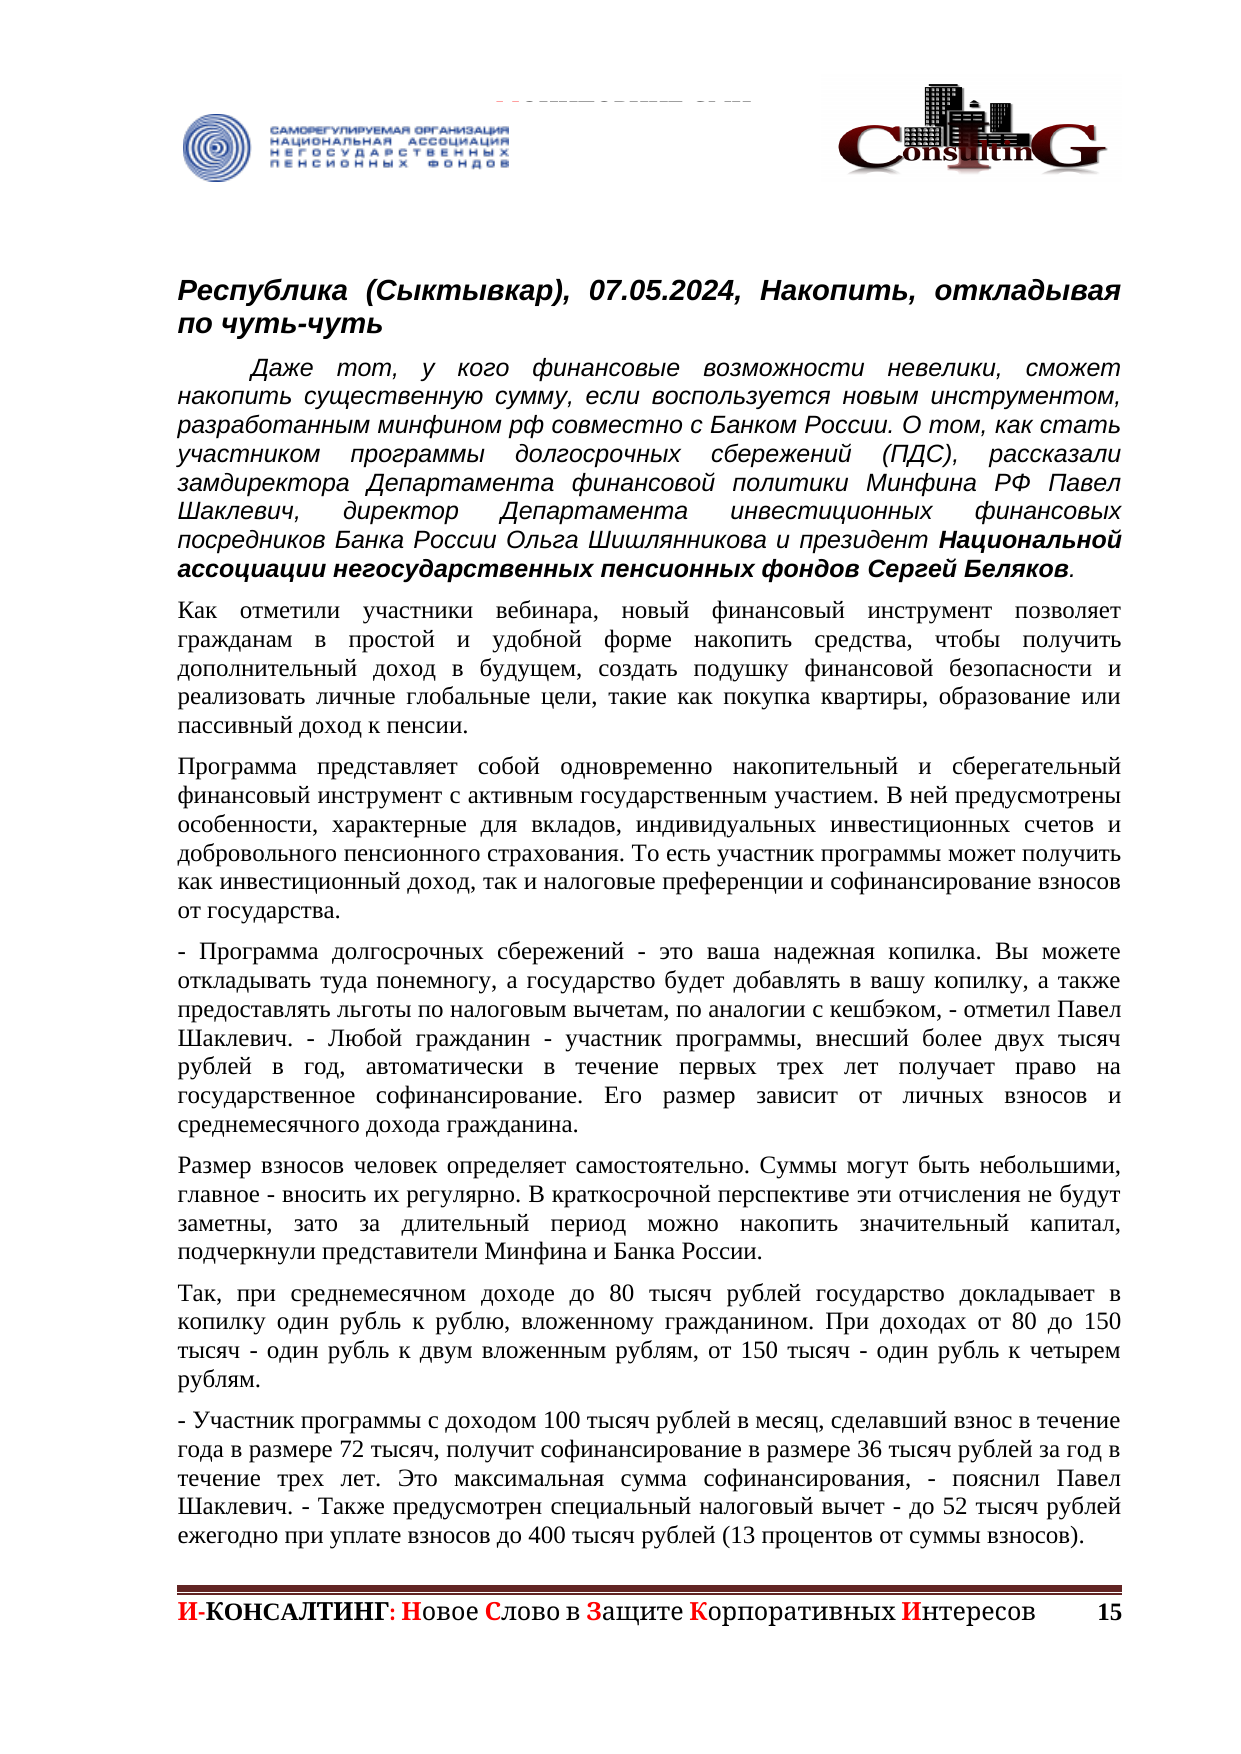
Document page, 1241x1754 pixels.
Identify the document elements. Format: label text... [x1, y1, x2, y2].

text Как отметили участники вебинара, новый финансовый инструмент позволяет гражданам в простой и удобной форме накопить средства, чтобы получить дополнительный доход в будущем, создать подушку финансовой безопасности и реализовать личные глобальные цели, такие как покупка квартиры, образование или пассивный доход к пенсии. [177, 595, 1122, 739]
text Размер взносов человек определяет самостоятельно. Суммы могут быть небольшими, главное - вносить их регулярно. В краткосрочной перспективе эти отчисления не будут заметны, зато за длительный период можно накопить значительный капитал, подчеркнули представители Минфина и Банка России. [177, 1150, 1122, 1265]
text Программа представляет собой одновременно накопительный и сберегательный финансовый инструмент с активным государственным участием. В ней предусмотрены особенности, характерные для вкладов, индивидуальных инвестиционных счетов и добровольного пенсионного страхования. То есть участник программы может получить как инвестиционный доход, так и налоговые преференции и софинансирование взносов от государства. [177, 751, 1122, 924]
subtitle Даже тот, у кого финансовые возможности невелики, сможет накопить существенную сумму, если воспользуется новым инструментом, разработанным минфином рф совместно с Банком России. О том, как стать участником программы долгосрочных сбережений (ПДС), рассказали замдиректора Департамента финансовой политики Минфина РФ Павел Шаклевич, директор Департамента инвестиционных финансовых посредников Банка России Ольга Шишлянникова и президент Национальной ассоциации негосударственных пенсионных фондов Сергей Беляков. [177, 353, 1122, 583]
text - Участник программы с доходом 100 тысяч рублей в месяц, сделавший взнос в течение года в размере 72 тысяч, получит софинансирование в размере 36 тысяч рублей за год в течение трех лет. Это максимальная сумма софинансирования, - пояснил Павел Шаклевич. - Также предусмотрен специальный налоговый вычет - до 52 тысяч рублей ежегодно при уплате взносов до 400 тысяч рублей (13 процентов от суммы взносов). [177, 1405, 1122, 1549]
picture [183, 114, 509, 182]
text - Программа долгосрочных сбережений - это ваша надежная копилка. Вы можете откладывать туда понемногу, а государство будет добавлять в вашу копилку, а также предоставлять льготы по налоговым вычетам, по аналогии с кешбэком, - отметил Павел Шаклевич. - Любой гражданин - участник программы, внесший более двух тысяч рублей в год, автоматически в течение первых трех лет получает право на государственное софинансирование. Его размер зависит от личных взносов и среднемесячного дохода гражданина. [177, 936, 1122, 1138]
subtitle Республика (Сыктывкар), 07.05.2024, Накопить, откладывая по чуть-чуть [177, 273, 1122, 340]
picture [821, 73, 1122, 182]
text Так, при среднемесячном доходе до 80 тысяч рублей государство докладывает в копилку один рубль к рублю, вложенному гражданином. При доходах от 80 до 150 тысяч - один рубль к двум вложенным рублям, от 150 тысяч - один рубль к четырем рублям. [177, 1278, 1122, 1393]
